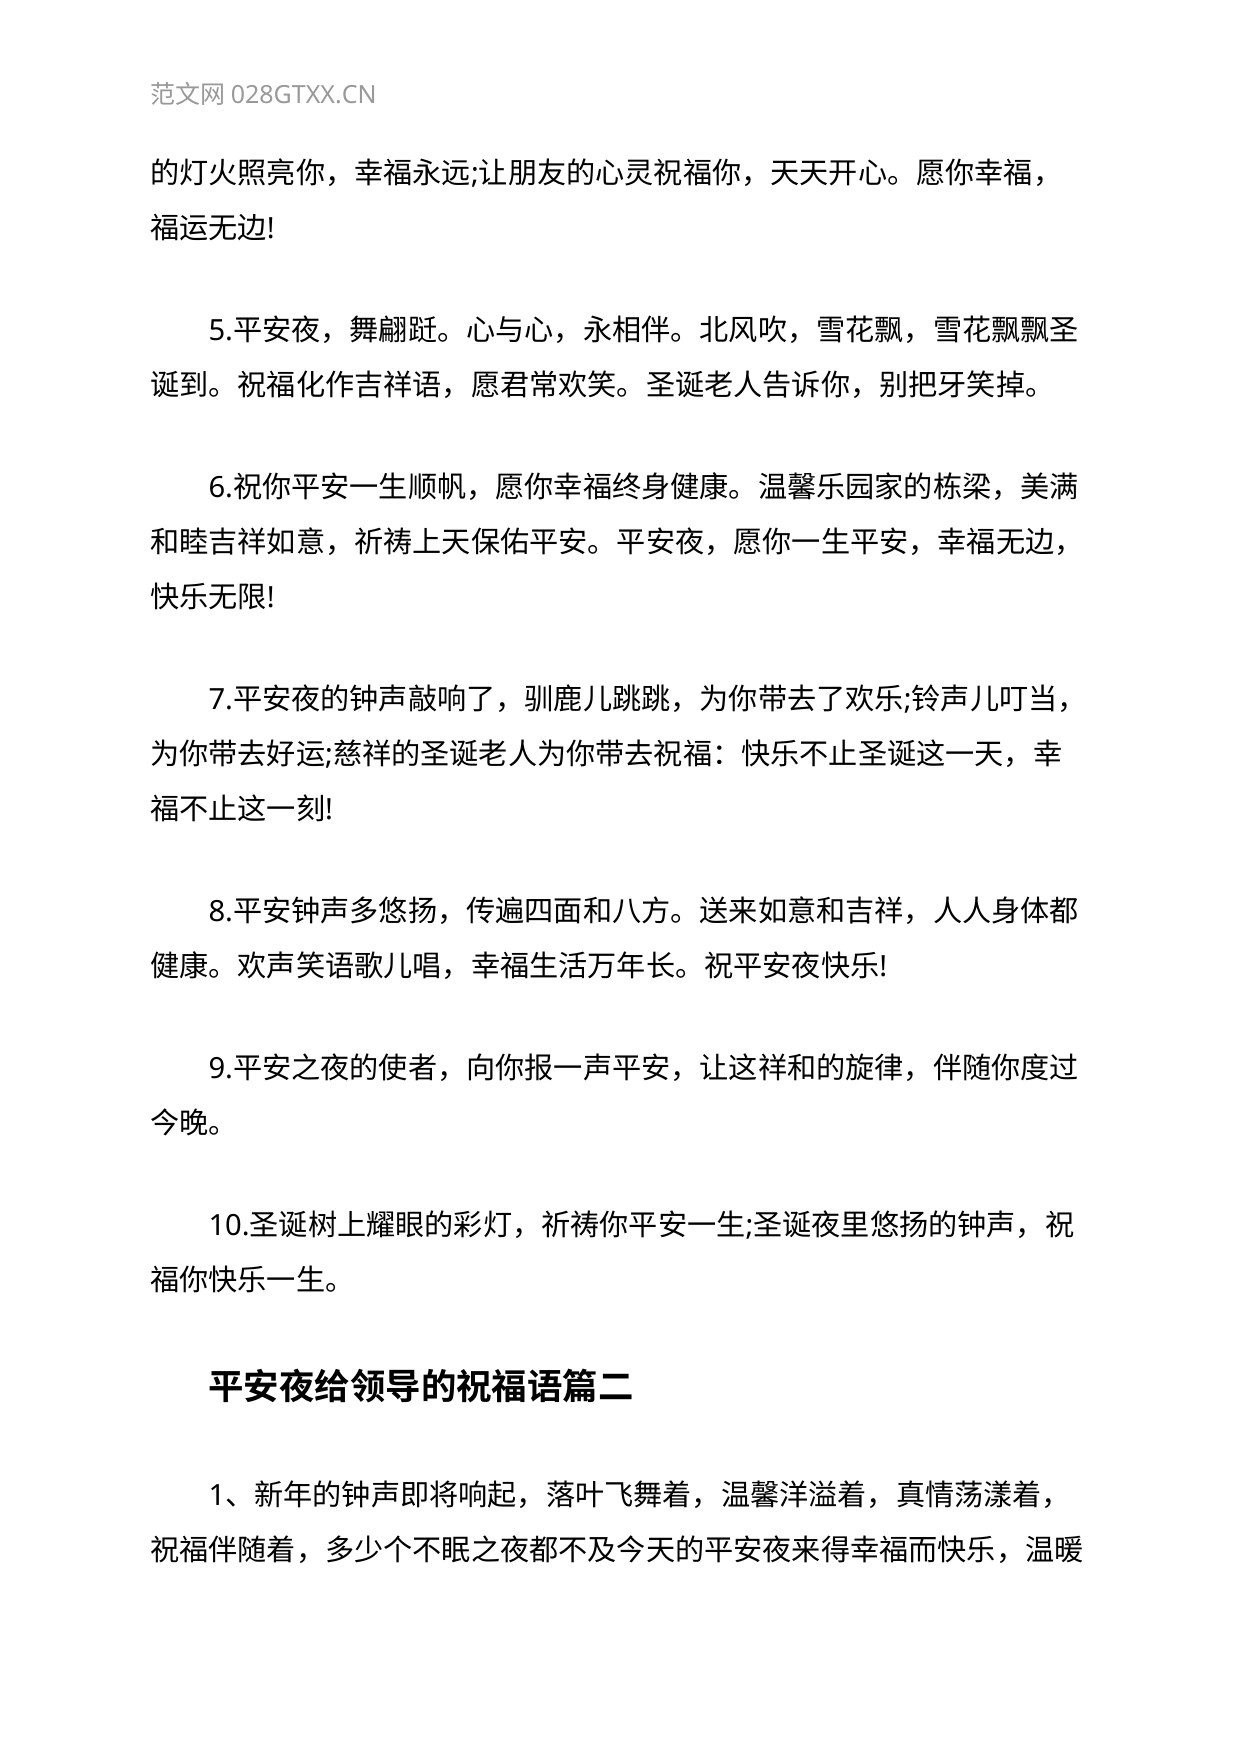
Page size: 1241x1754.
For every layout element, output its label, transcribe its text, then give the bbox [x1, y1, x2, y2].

text 10.圣诞树上耀眼的彩灯，祈祷你平安一生;圣诞夜里悠扬的钟声，祝福你快乐一生。 [150, 1201, 1090, 1299]
text 5.平安夜，舞翩跹。心与心，永相伴。北风吹，雪花飘，雪花飘飘圣诞到。祝福化作吉祥语，愿君常欢笑。圣诞老人告诉你，别把牙笑掉。 [150, 307, 1090, 404]
text 7.平安夜的钟声敲响了，驯鹿儿跳跳，为你带去了欢乐;铃声儿叮当，为你带去好运;慈祥的圣诞老人为你带去祝福：快乐不止圣诞这一天，幸福不止这一刻! [150, 676, 1090, 828]
text 6.祝你平安一生顺帆，愿你幸福终身健康。温馨乐园家的栋梁，美满和睦吉祥如意，祈祷上天保佑平安。平安夜，愿你一生平安，幸福无边，快乐无限! [150, 464, 1090, 616]
text 8.平安钟声多悠扬，传遍四面和八方。送来如意和吉祥，人人身体都健康。欢声笑语歌儿唱，幸福生活万年长。祝平安夜快乐! [150, 888, 1090, 985]
text 9.平安之夜的使者，向你报一声平安，让这祥和的旋律，伴随你度过今晚。 [150, 1044, 1090, 1142]
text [150, 150, 1090, 247]
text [150, 1472, 1090, 1569]
text 平安夜给领导的祝福语篇二 [150, 1358, 1090, 1409]
